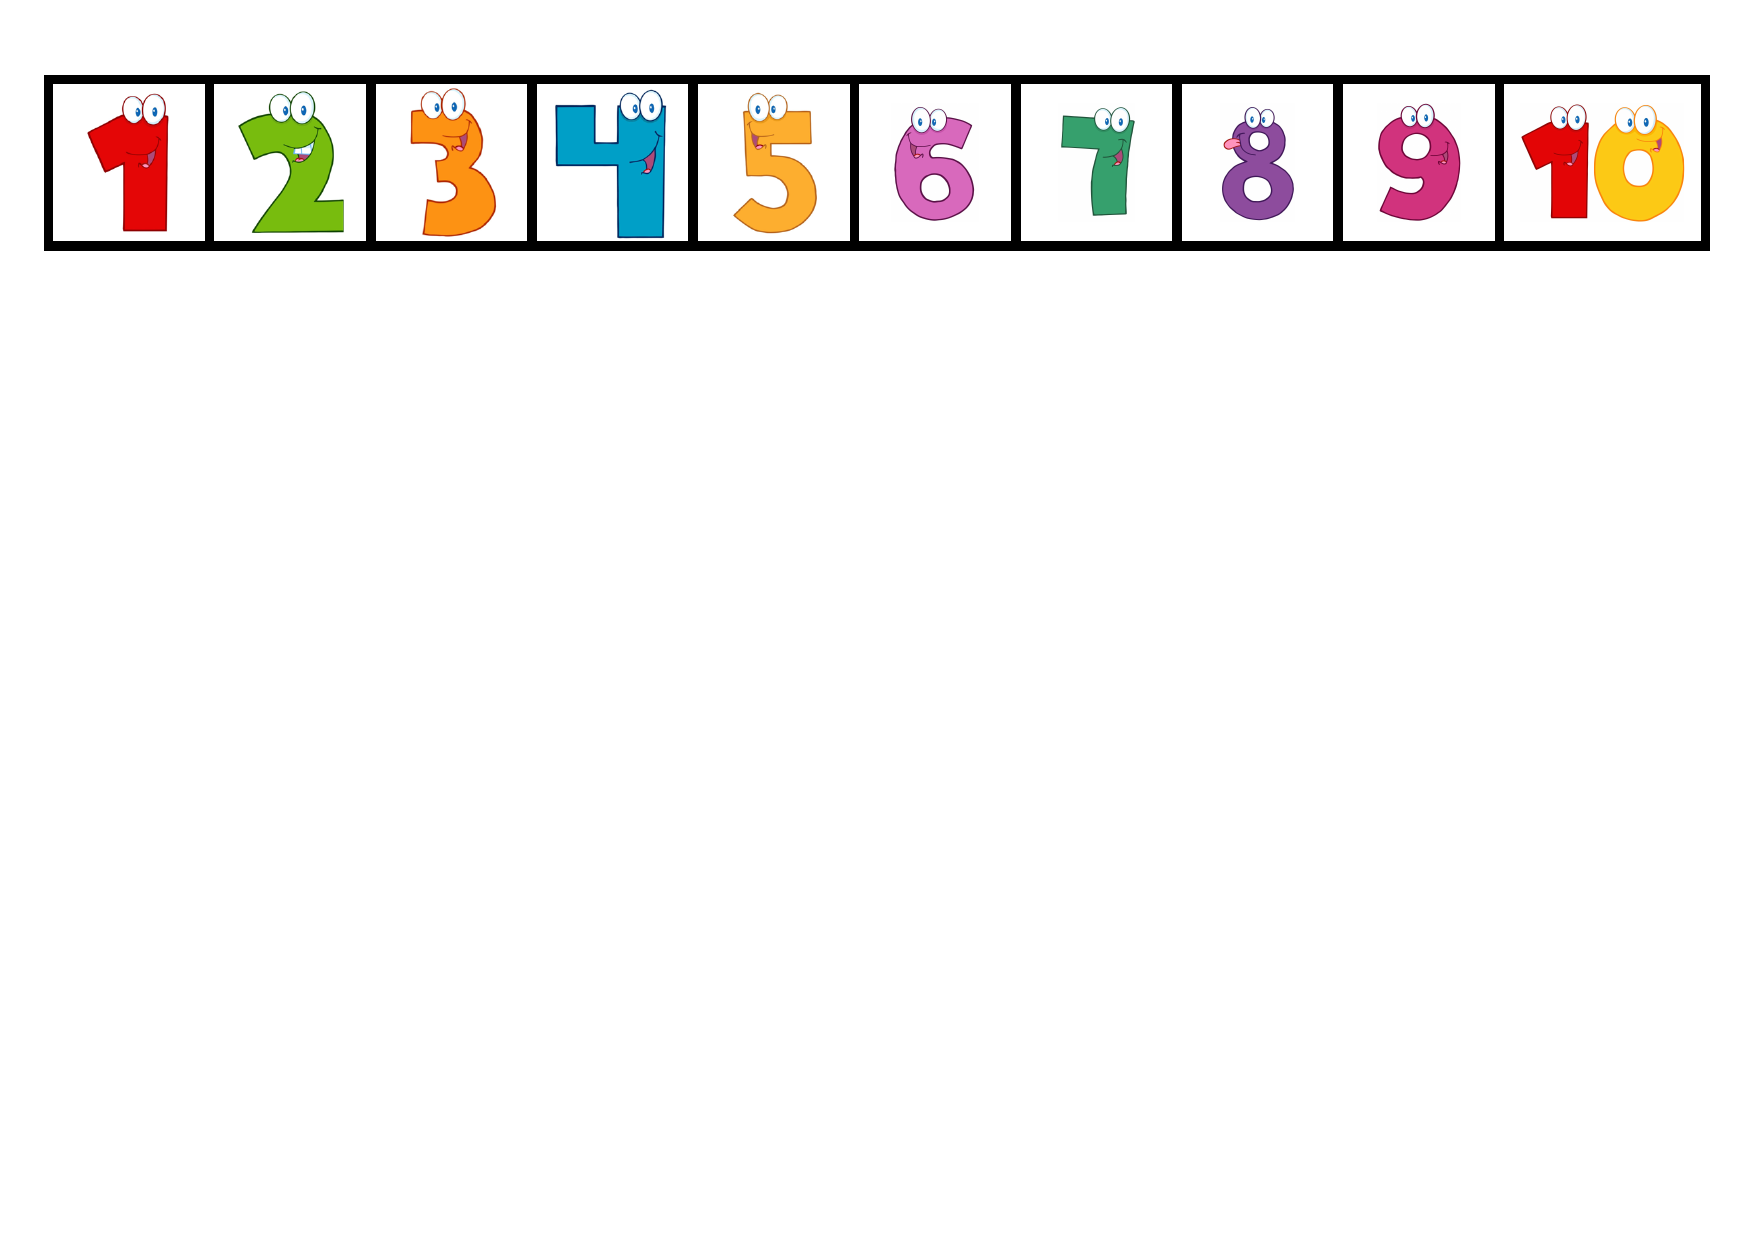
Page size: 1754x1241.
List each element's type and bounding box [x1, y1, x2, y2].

table_header [1504, 84, 1701, 241]
table_header [53, 84, 205, 241]
table_header [1343, 84, 1495, 241]
table_header [214, 84, 366, 241]
picture [1520, 103, 1685, 222]
table_header [1021, 84, 1172, 241]
picture [551, 86, 674, 240]
table_header [1182, 84, 1333, 241]
table_header [376, 84, 527, 241]
picture [726, 92, 821, 234]
table_header [537, 84, 688, 241]
picture [403, 86, 500, 240]
picture [1377, 103, 1461, 222]
table_header [859, 84, 1011, 241]
picture [1220, 103, 1295, 222]
table_header [698, 84, 850, 241]
picture [890, 103, 980, 222]
picture [84, 92, 174, 234]
picture [236, 89, 344, 237]
picture [1057, 103, 1135, 222]
